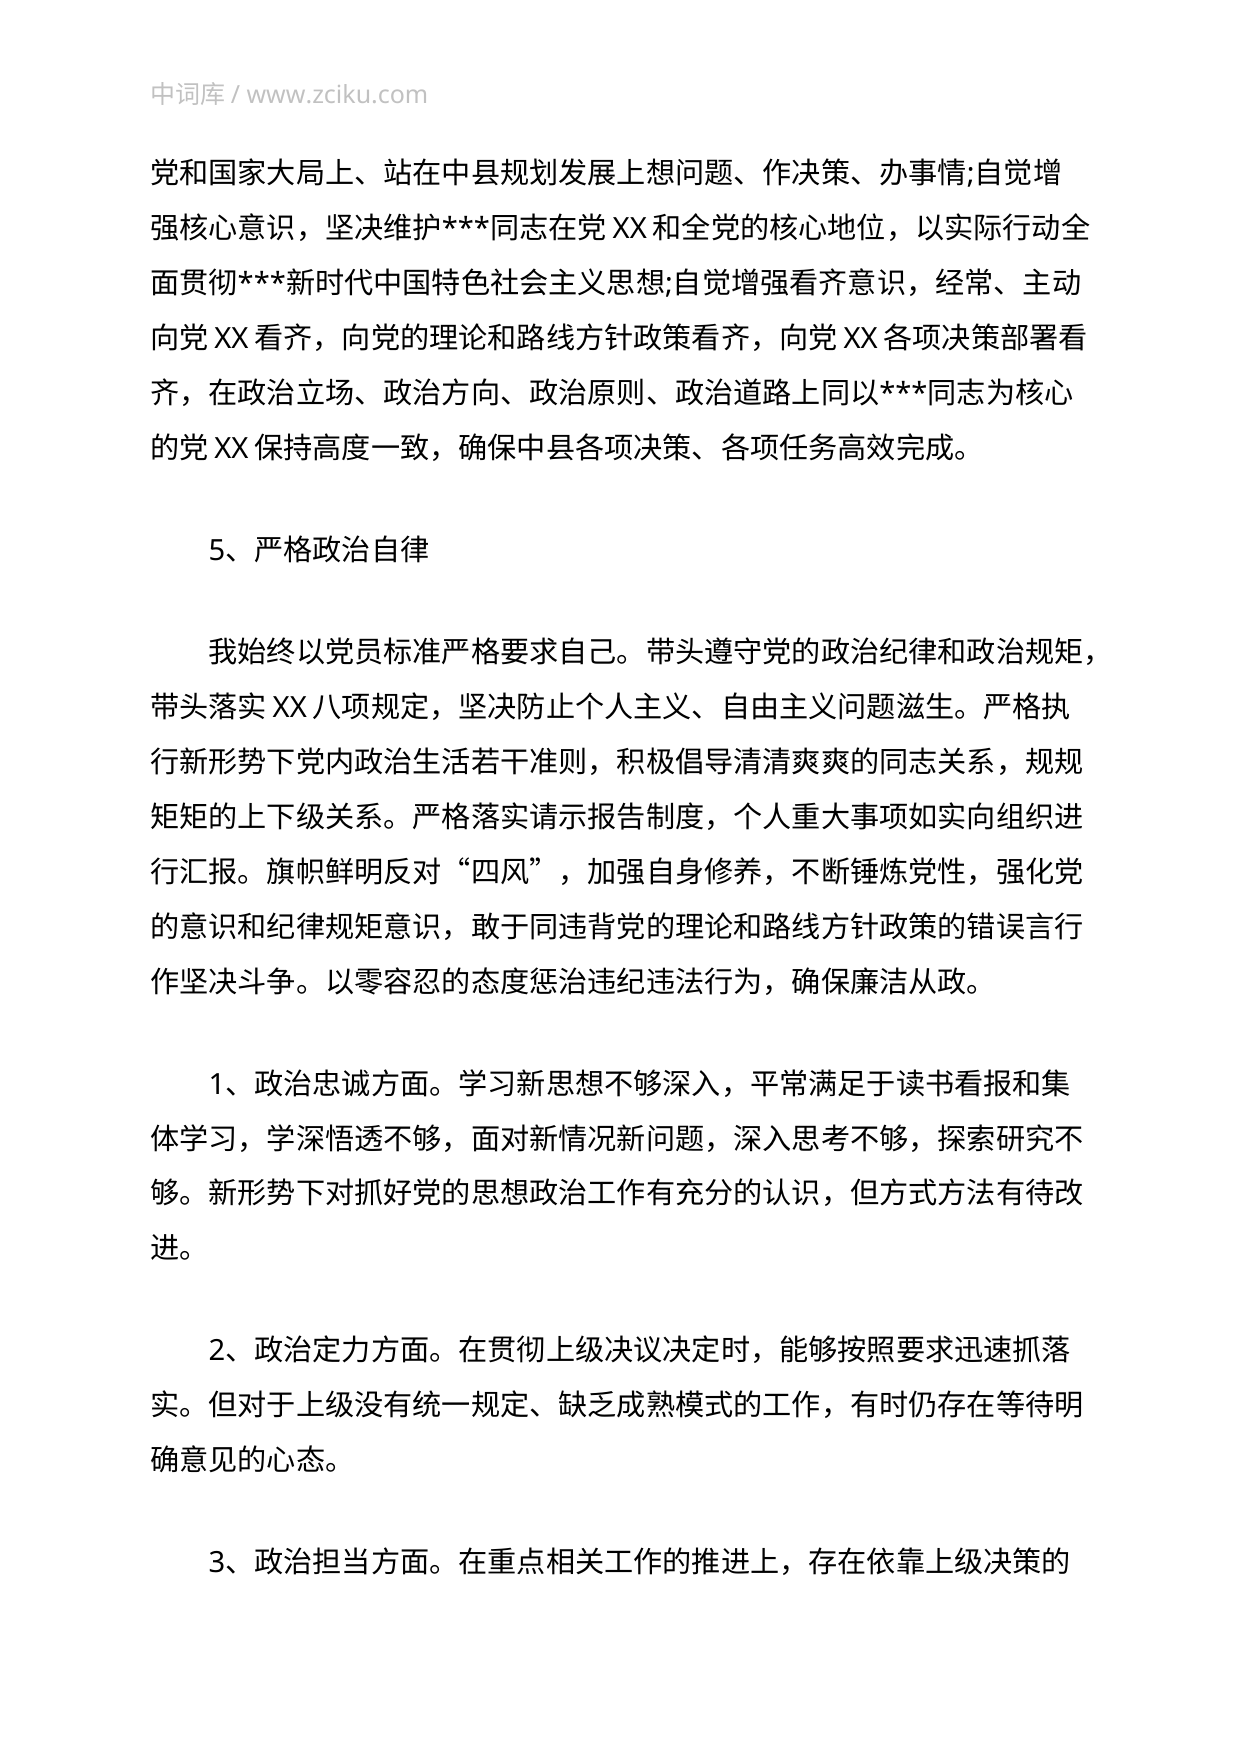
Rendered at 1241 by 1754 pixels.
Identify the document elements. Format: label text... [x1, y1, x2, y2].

text 5、严格政治自律 [150, 527, 1090, 569]
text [150, 150, 1090, 467]
text 1、政治忠诚方面。学习新思想不够深入，平常满足于读书看报和集体学习，学深悟透不够，面对新情况新问题，深入思考不够，探索研究不够。新形势下对抓好党的思想政治工作有充分的认识，但方式方法有待改进。 [150, 1060, 1090, 1267]
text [150, 1538, 1090, 1581]
text 我始终以党员标准严格要求自己。带头遵守党的政治纪律和政治规矩，带头落实XX八项规定，坚决防止个人主义、自由主义问题滋生。严格执行新形势下党内政治生活若干准则，积极倡导清清爽爽的同志关系，规规矩矩的上下级关系。严格落实请示报告制度，个人重大事项如实向组织进行汇报。旗帜鲜明反对“四风”，加强自身修养，不断锤炼党性，强化党的意识和纪律规矩意识，敢于同违背党的理论和路线方针政策的错误言行作坚决斗争。以零容忍的态度惩治违纪违法行为，确保廉洁从政。 [150, 629, 1090, 1001]
text 2、政治定力方面。在贯彻上级决议决定时，能够按照要求迅速抓落实。但对于上级没有统一规定、缺乏成熟模式的工作，有时仍存在等待明确意见的心态。 [150, 1327, 1090, 1479]
